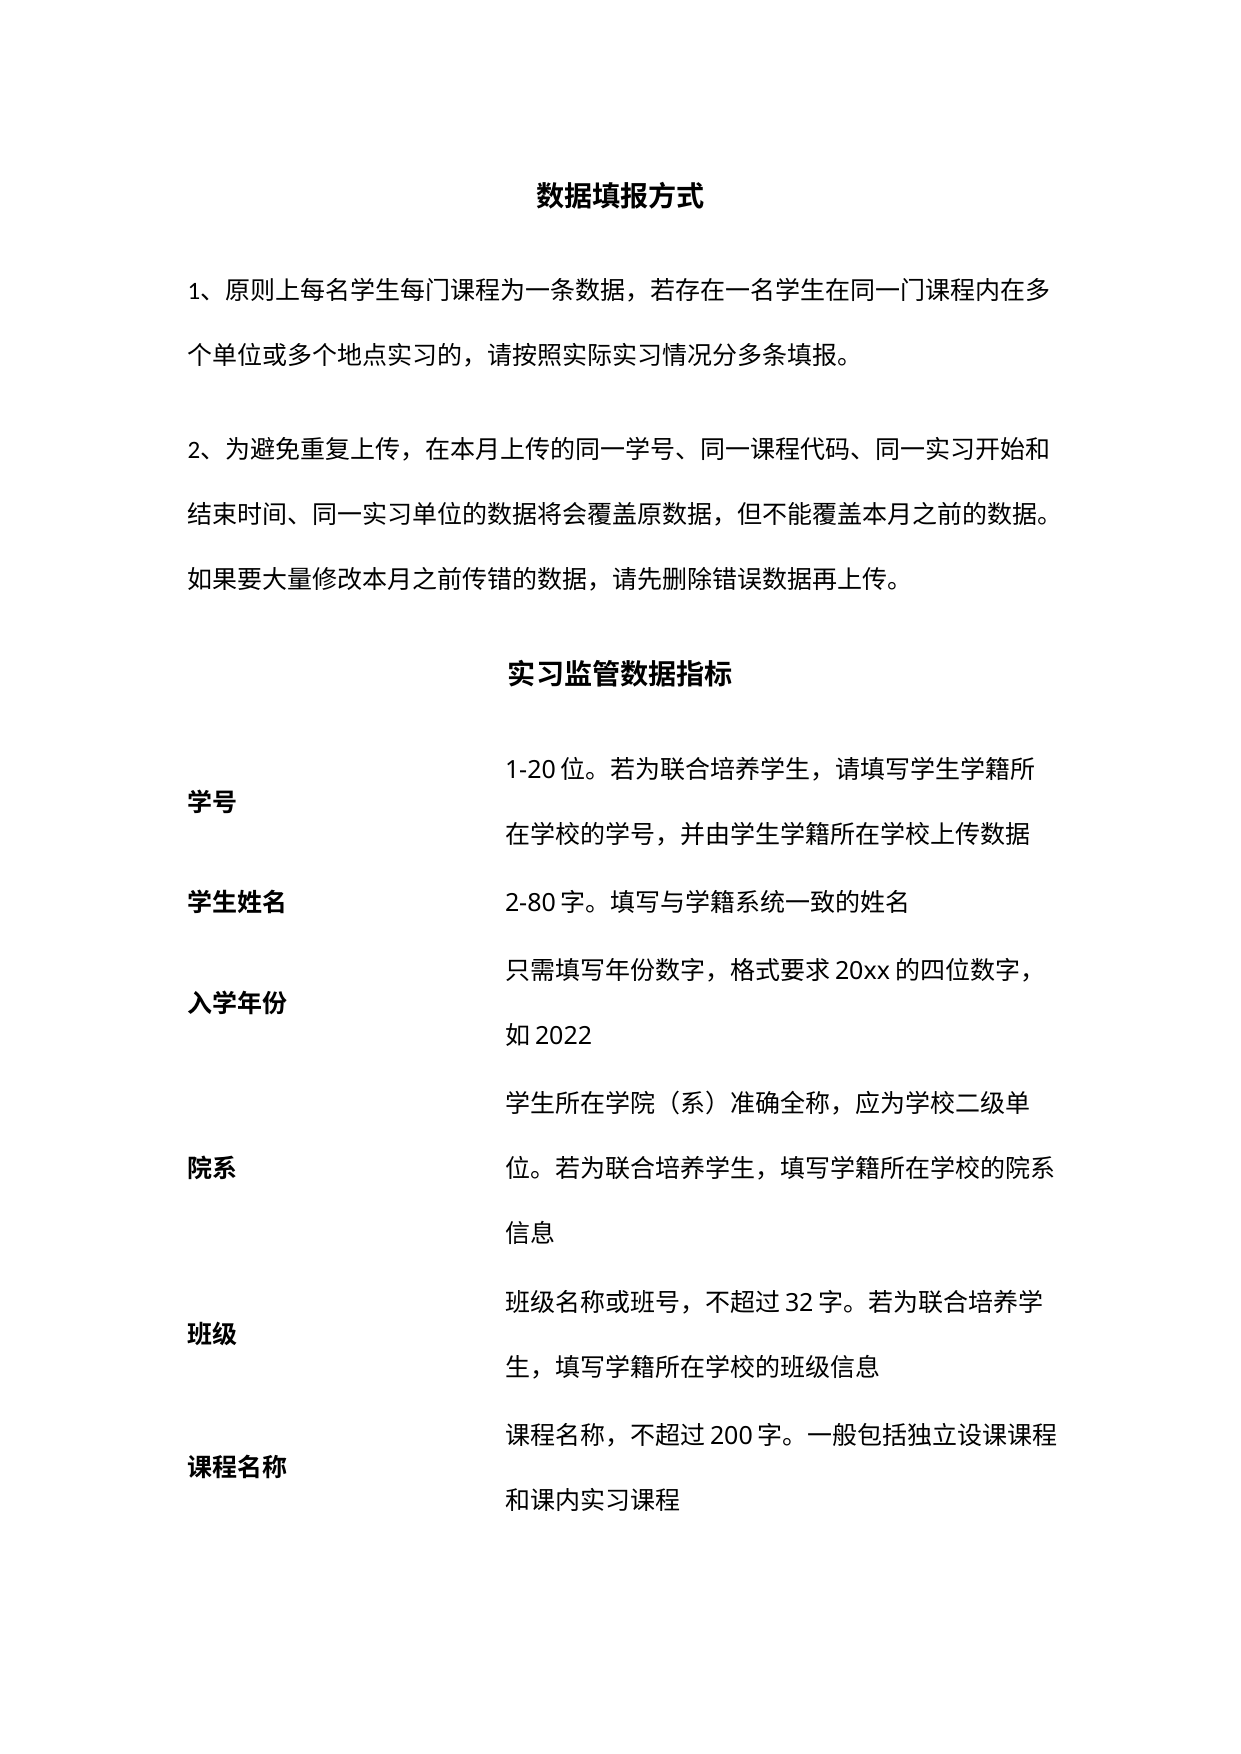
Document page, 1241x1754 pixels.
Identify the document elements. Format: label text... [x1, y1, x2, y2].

text 2、为避免重复上传，在本月上传的同一学号、同一课程代码、同一实习开始和结束时间、同一实习单位的数据将会覆盖原数据，但不能覆盖本月之前的数据。如果要大量修改本月之前传错的数据，请先删除错误数据再上传。 [187, 415, 1053, 610]
table_cell 2-80字。填写与学籍系统一致的姓名 [503, 867, 1061, 935]
table_cell 只需填写年份数字，格式要求20xx的四位数字，如2022 [503, 935, 1061, 1068]
table_cell 入学年份 [186, 935, 503, 1068]
table_cell 学生姓名 [186, 867, 503, 935]
table_header 1-20位。若为联合培养学生，请填写学生学籍所在学校的学号，并由学生学籍所在学校上传数据 [503, 734, 1061, 867]
table_cell 课程名称 [186, 1399, 503, 1532]
text 1、原则上每名学生每门课程为一条数据，若存在一名学生在同一门课程内在多个单位或多个地点实习的，请按照实际实习情况分多条填报。 [187, 256, 1053, 386]
table_cell 学生所在学院（系）准确全称，应为学校二级单位。若为联合培养学生，填写学籍所在学校的院系信息 [503, 1068, 1061, 1266]
table_cell 院系 [186, 1068, 503, 1266]
table_header 学号 [186, 734, 503, 867]
subtitle 实习监管数据指标 [187, 639, 1053, 704]
table_cell 课程名称，不超过200字。一般包括独立设课课程和课内实习课程 [503, 1399, 1061, 1532]
table_cell 班级名称或班号，不超过32字。若为联合培养学生，填写学籍所在学校的班级信息 [503, 1266, 1061, 1399]
subtitle 数据填报方式 [187, 162, 1053, 227]
table_cell 班级 [186, 1266, 503, 1399]
